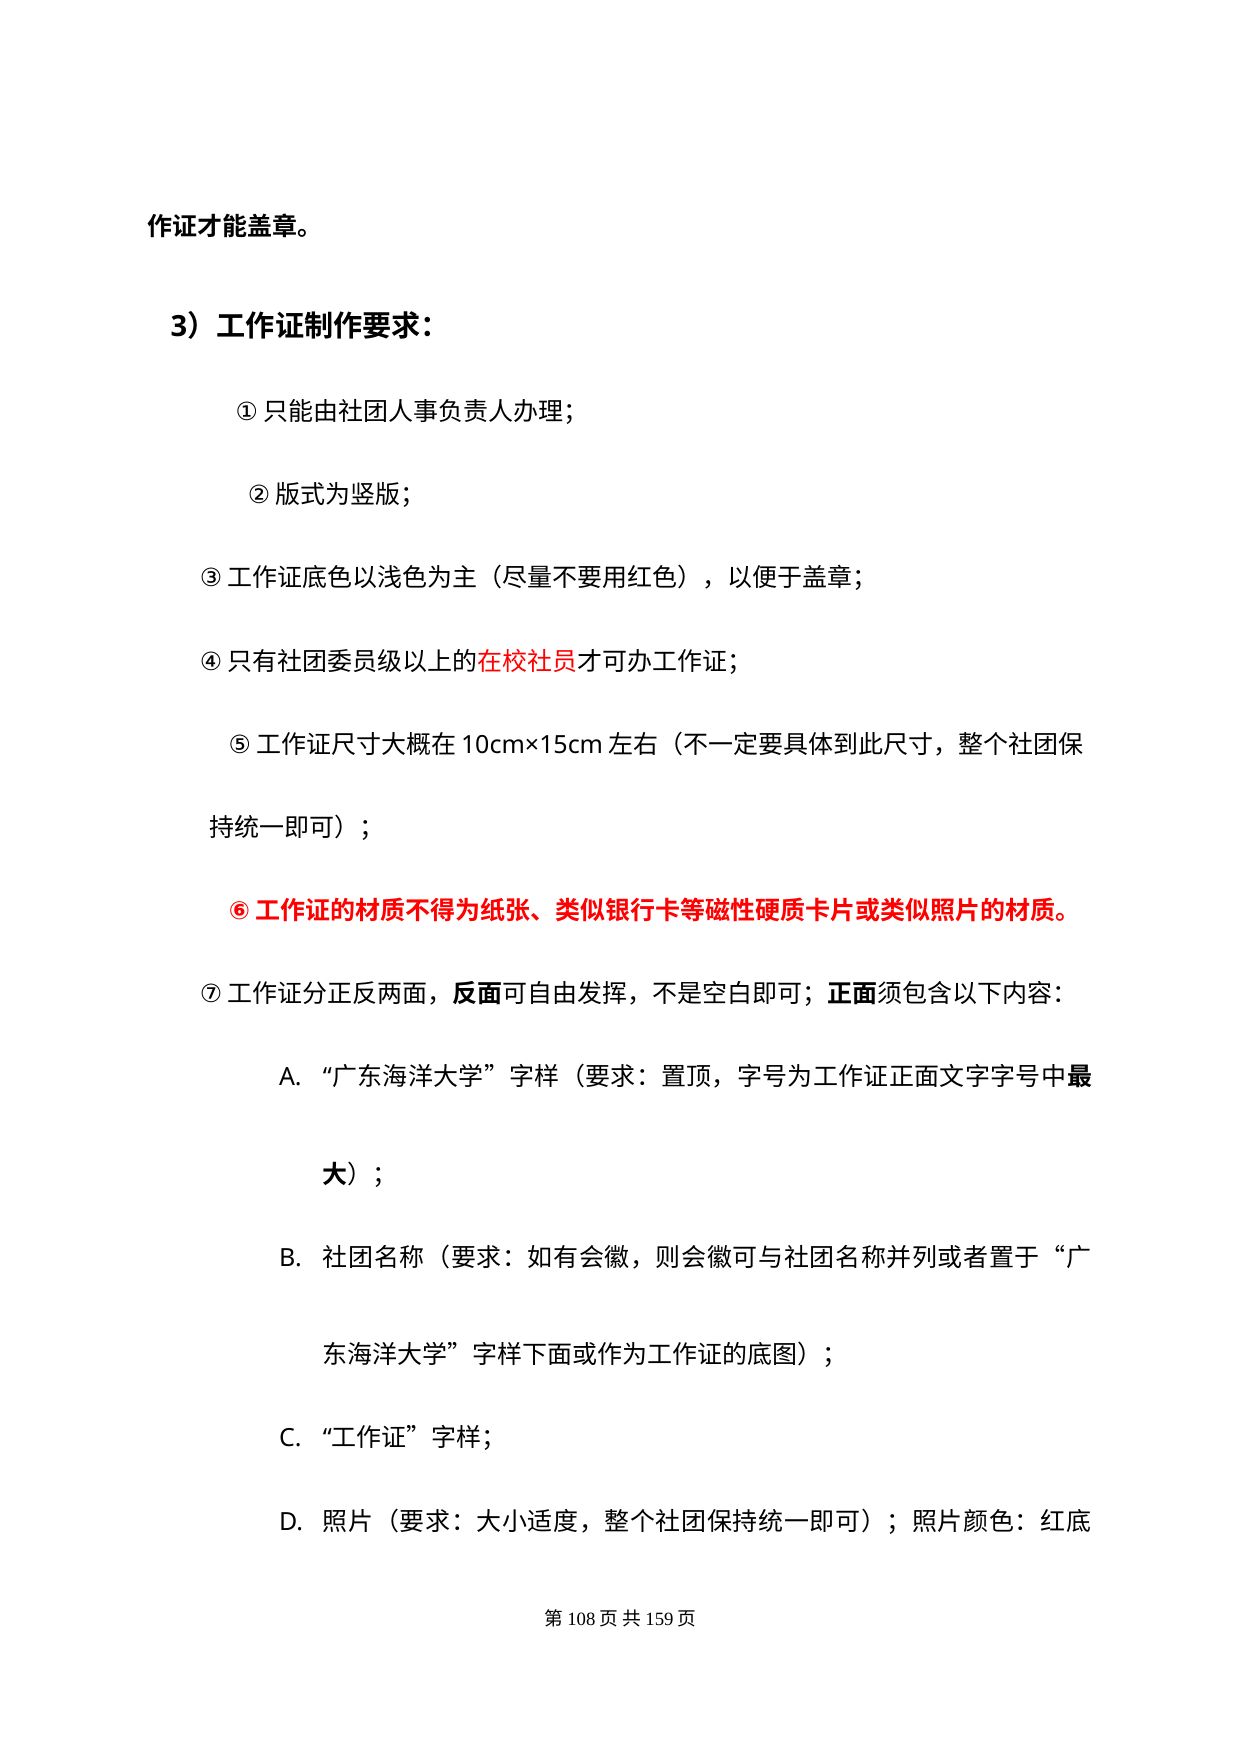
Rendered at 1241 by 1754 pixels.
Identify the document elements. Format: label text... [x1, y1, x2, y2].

text ⑦工作证分正反两面，反面可自由发挥，不是空白即可；正面须包含以下内容： [148, 959, 1092, 1024]
text ⑤工作证尺寸大概在10cm×15cm左右（不一定要具体到此尺寸，整个社团保 [148, 710, 1092, 775]
text 3）工作证制作要求： [148, 291, 1092, 356]
list 社团名称（要求：如有会徽，则会徽可与社团名称并列或者置于“广东海洋大学”字样下面或作为工作证的底图）； [279, 1223, 1092, 1385]
list “工作证”字样； [279, 1403, 1092, 1468]
text ③工作证底色以浅色为主（尽量不要用红色），以便于盖章； [148, 543, 1092, 608]
text ④只有社团委员级以上的在校社员才可办工作证； [148, 627, 1092, 692]
text ①只能由社团人事负责人办理； [148, 377, 1092, 442]
list “广东海洋大学”字样（要求：置顶，字号为工作证正面文字字号中最大）； [279, 1042, 1092, 1205]
text ②版式为竖版； [148, 460, 1092, 525]
text 持统一即可）； [148, 793, 1092, 858]
text ⑥工作证的材质不得为纸张、类似银行卡等磁性硬质卡片或类似照片的材质。 [148, 876, 1092, 941]
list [279, 1487, 1092, 1552]
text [148, 192, 1092, 257]
